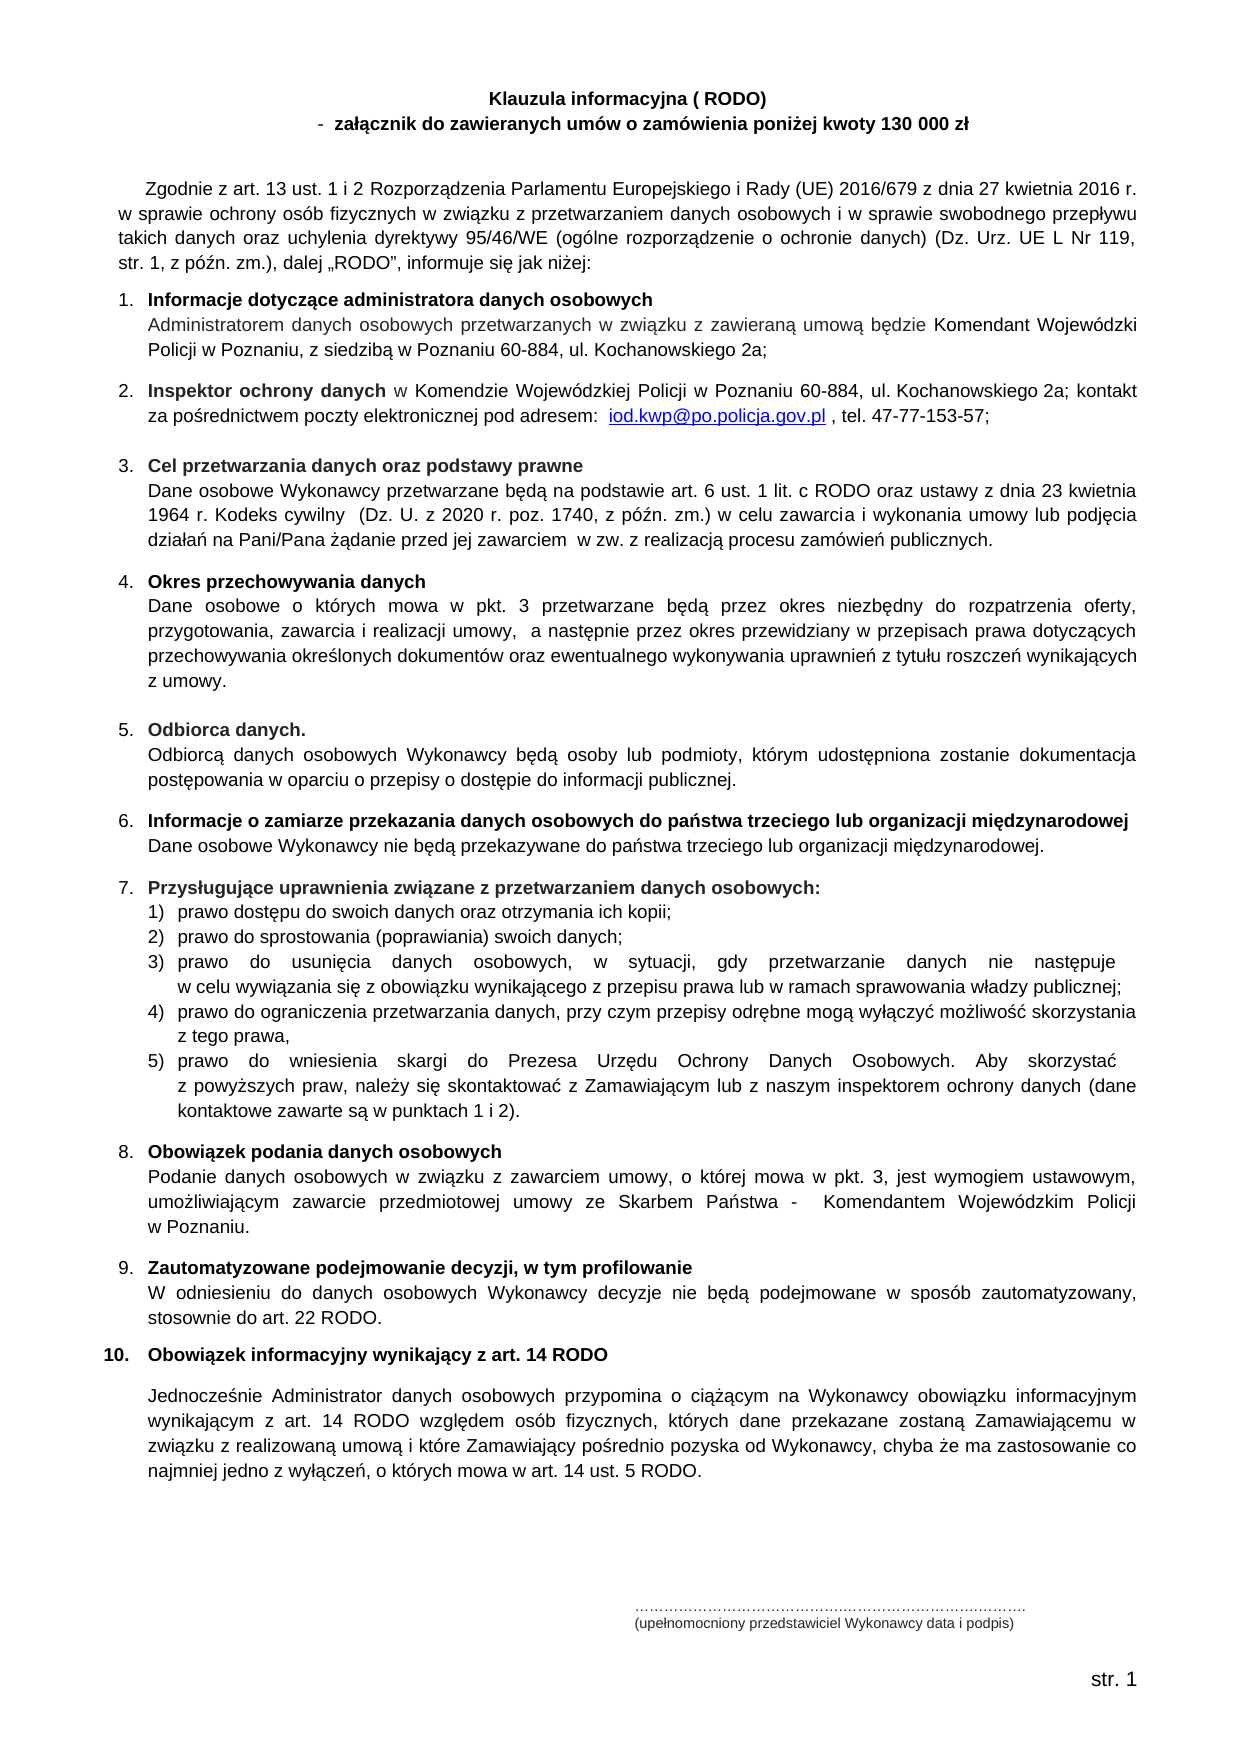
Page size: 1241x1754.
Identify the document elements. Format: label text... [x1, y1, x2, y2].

text (upełnomocniony przedstawiciel Wykonawcy data i podpis) [634, 1614, 1137, 1631]
text …………………………………….……………………….………. [634, 1598, 1137, 1614]
list Inspektor ochrony danych w Komendzie Wojewódzkiej Policji w Poznaniu 60-884, ul. Kochanowskiego 2a; kontakt za pośrednictwem poczty elektronicznej pod adresem: iod.kwp@po.policja.gov.pl , tel. 47-77-153-57; [118, 380, 1137, 427]
list prawo do wniesienia skargi do Prezesa Urzędu Ochrony Danych Osobowych. Aby skorzystać z powyższych praw, należy się skontaktować z Zamawiającym lub z naszym inspektorem ochrony danych (dane kontaktowe zawarte są w punktach 1 i 2). [148, 1050, 1137, 1121]
list prawo do sprostowania (poprawiania) swoich danych; [148, 926, 1137, 948]
list Cel przetwarzania danych oraz podstawy prawne [118, 455, 1137, 476]
list Informacje dotyczące administratora danych osobowych [118, 289, 1137, 311]
text Zgodnie z art. 13 ust. 1 i 2 Rozporządzenia Parlamentu Europejskiego i Rady (UE) 2016/679 z dnia 27 kwietnia 2016 r. w sprawie ochrony osób fizycznych w związku z przetwarzaniem danych osobowych i w sprawie swobodnego przepływu takich danych oraz uchylenia dyrektywy 95/46/WE (ogólne rozporządzenie o ochronie danych) (Dz. Urz. UE L Nr 119, str. 1, z późn. zm.), dalej „RODO”, informuje się jak niżej: [118, 178, 1137, 273]
text Odbiorcą danych osobowych Wykonawcy będą osoby lub podmioty, którym udostępniona zostanie dokumentacja postępowania w oparciu o przepisy o dostępie do informacji publicznej. [148, 744, 1137, 790]
list Przysługujące uprawnienia związane z przetwarzaniem danych osobowych: [118, 877, 1137, 898]
text W odniesieniu do danych osobowych Wykonawcy decyzje nie będą podejmowane w sposób zautomatyzowany, stosownie do art. 22 RODO. [148, 1282, 1137, 1328]
list Odbiorca danych. [118, 719, 1137, 741]
text Dane osobowe Wykonawcy nie będą przekazywane do państwa trzeciego lub organizacji międzynarodowej. [148, 835, 1137, 857]
list prawo dostępu do swoich danych oraz otrzymania ich kopii; [148, 901, 1137, 923]
text - załącznik do zawieranych umów o zamówienia poniżej kwoty 130 000 zł [118, 112, 1137, 134]
text Dane osobowe o których mowa w pkt. 3 przetwarzane będą przez okres niezbędny do rozpatrzenia oferty, przygotowania, zawarcia i realizacji umowy, a następnie przez okres przewidziany w przepisach prawa dotyczących przechowywania określonych dokumentów oraz ewentualnego wykonywania uprawnień z tytułu roszczeń wynikających z umowy. [148, 595, 1137, 691]
list Zautomatyzowane podejmowanie decyzji, w tym profilowanie [118, 1257, 1137, 1278]
text Podanie danych osobowych w związku z zawarciem umowy, o której mowa w pkt. 3, jest wymogiem ustawowym, umożliwiającym zawarcie przedmiotowej umowy ze Skarbem Państwa - Komendantem Wojewódzkim Policji w Poznaniu. [148, 1166, 1137, 1237]
list Okres przechowywania danych [118, 571, 1137, 592]
list Obowiązek informacyjny wynikający z art. 14 RODO [103, 1344, 1137, 1365]
text Administratorem danych osobowych przetwarzanych w związku z zawieraną umową będzie Komendant Wojewódzki Policji w Poznaniu, z siedzibą w Poznaniu 60-884, ul. Kochanowskiego 2a; [148, 314, 1137, 360]
text Klauzula informacyjna ( RODO) [118, 87, 1137, 109]
list Obowiązek podania danych osobowych [118, 1141, 1137, 1163]
list Informacje o zamiarze przekazania danych osobowych do państwa trzeciego lub organizacji międzynarodowej [118, 810, 1137, 832]
list prawo do usunięcia danych osobowych, w sytuacji, gdy przetwarzanie danych nie następuje w celu wywiązania się z obowiązku wynikającego z przepisu prawa lub w ramach sprawowania władzy publicznej; [148, 951, 1137, 997]
text Dane osobowe Wykonawcy przetwarzane będą na podstawie art. 6 ust. 1 lit. c RODO oraz ustawy z dnia 23 kwietnia 1964 r. Kodeks cywilny (Dz. U. z 2020 r. poz. 1740, z późn. zm.) w celu zawarcia i wykonania umowy lub podjęcia działań na Pani/Pana żądanie przed jej zawarciem w zw. z realizacją procesu zamówień publicznych. [148, 479, 1137, 551]
list prawo do ograniczenia przetwarzania danych, przy czym przepisy odrębne mogą wyłączyć możliwość skorzystania z tego prawa, [148, 1001, 1137, 1047]
text Jednocześnie Administrator danych osobowych przypomina o ciążącym na Wykonawcy obowiązku informacyjnym wynikającym z art. 14 RODO względem osób fizycznych, których dane przekazane zostaną Zamawiającemu w związku z realizowaną umową i które Zamawiający pośrednio pozyska od Wykonawcy, chyba że ma zastosowanie co najmniej jedno z wyłączeń, o których mowa w art. 14 ust. 5 RODO. [148, 1385, 1137, 1481]
